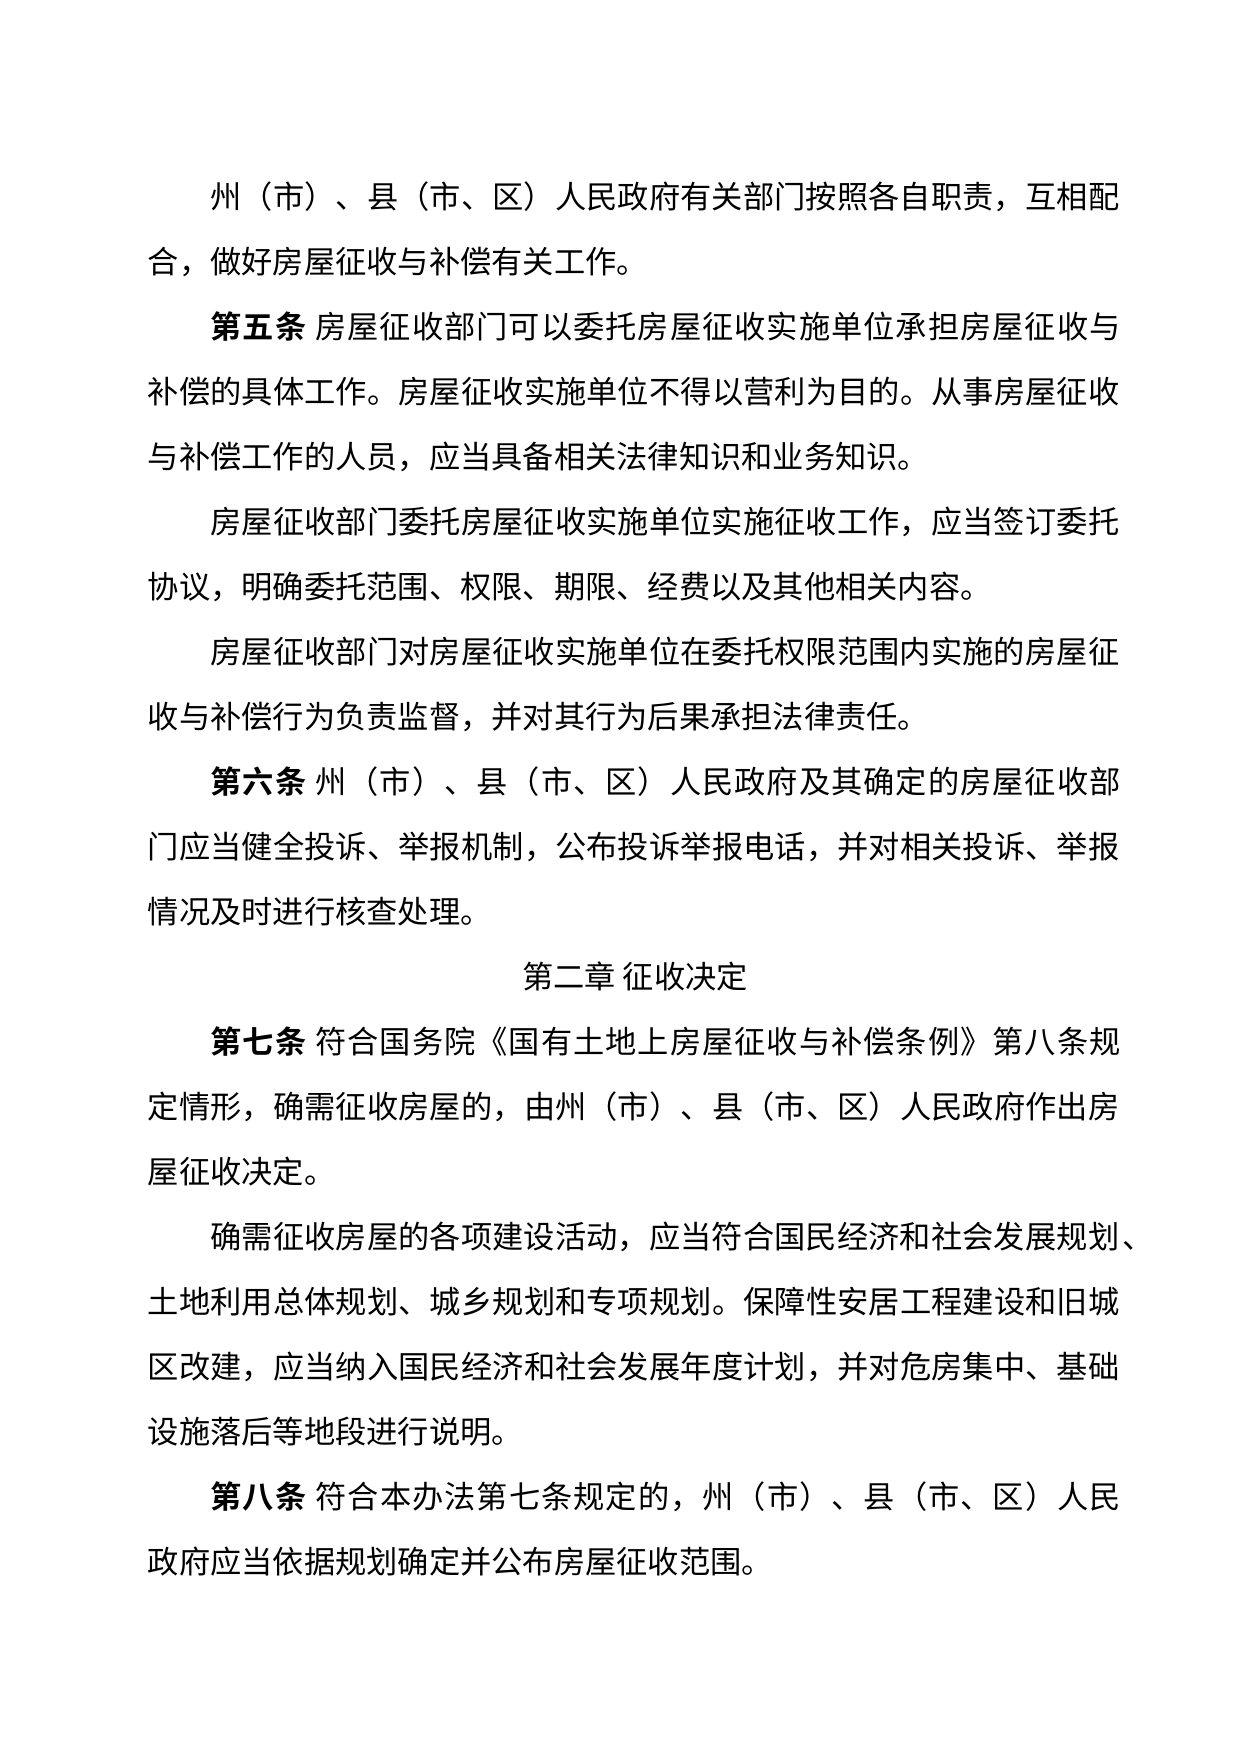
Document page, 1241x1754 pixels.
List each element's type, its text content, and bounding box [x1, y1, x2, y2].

text 确需征收房屋的各项建设活动，应当符合国民经济和社会发展规划、土地利用总体规划、城乡规划和专项规划。保障性安居工程建设和旧城区改建，应当纳入国民经济和社会发展年度计划，并对危房集中、基础设施落后等地段进行说明。 [148, 1202, 1122, 1462]
text 房屋征收部门委托房屋征收实施单位实施征收工作，应当签订委托协议，明确委托范围、权限、期限、经费以及其他相关内容。 [148, 487, 1122, 617]
text 第八条 符合本办法第七条规定的，州（市）、县（市、区）人民政府应当依据规划确定并公布房屋征收范围。 [148, 1462, 1122, 1592]
text 房屋征收部门对房屋征收实施单位在委托权限范围内实施的房屋征收与补偿行为负责监督，并对其行为后果承担法律责任。 [148, 617, 1122, 747]
text 第七条 符合国务院《国有土地上房屋征收与补偿条例》第八条规定情形，确需征收房屋的，由州（市）、县（市、区）人民政府作出房屋征收决定。 [148, 1007, 1122, 1202]
text 第二章 征收决定 [148, 942, 1122, 1007]
text 第五条 房屋征收部门可以委托房屋征收实施单位承担房屋征收与补偿的具体工作。房屋征收实施单位不得以营利为目的。从事房屋征收与补偿工作的人员，应当具备相关法律知识和业务知识。 [148, 292, 1122, 487]
text 第六条 州（市）、县（市、区）人民政府及其确定的房屋征收部门应当健全投诉、举报机制，公布投诉举报电话，并对相关投诉、举报情况及时进行核查处理。 [148, 747, 1122, 942]
text 州（市）、县（市、区）人民政府有关部门按照各自职责，互相配合，做好房屋征收与补偿有关工作。 [148, 162, 1122, 292]
